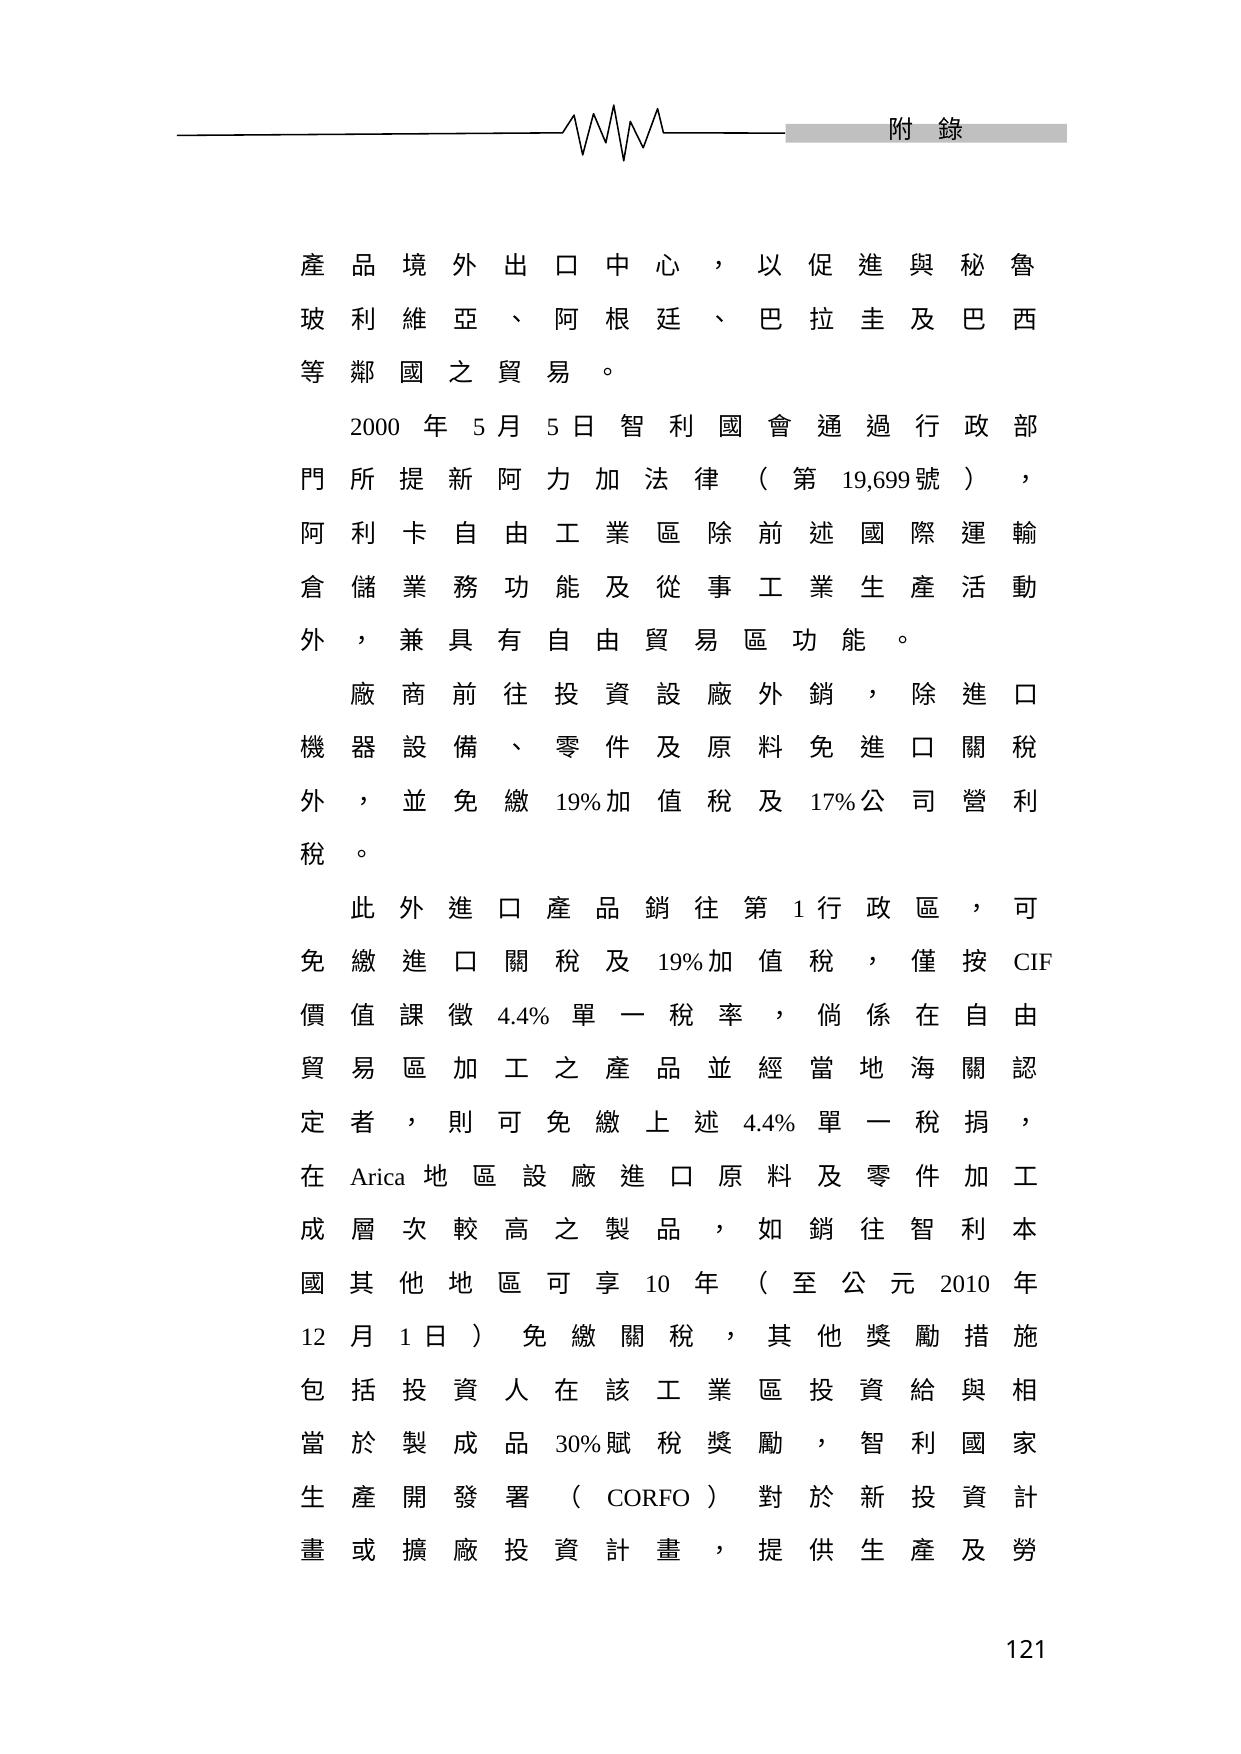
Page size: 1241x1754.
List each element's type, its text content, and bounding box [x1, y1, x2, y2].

text 廠商前往投資設廠外銷，除進口機器設備、零件及原料免進口關稅外，並免繳19%加值稅及17%公司營利稅。 [276, 666, 1063, 880]
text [276, 237, 1063, 398]
text 2000年5月5日智利國會通過行政部門所提新阿力加法律（第19,699號），阿利卡自由工業區除前述國際運輸倉儲業務功能及從事工業生產活動外，兼具有自由貿易區功能。 [276, 398, 1063, 666]
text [276, 880, 1063, 1576]
